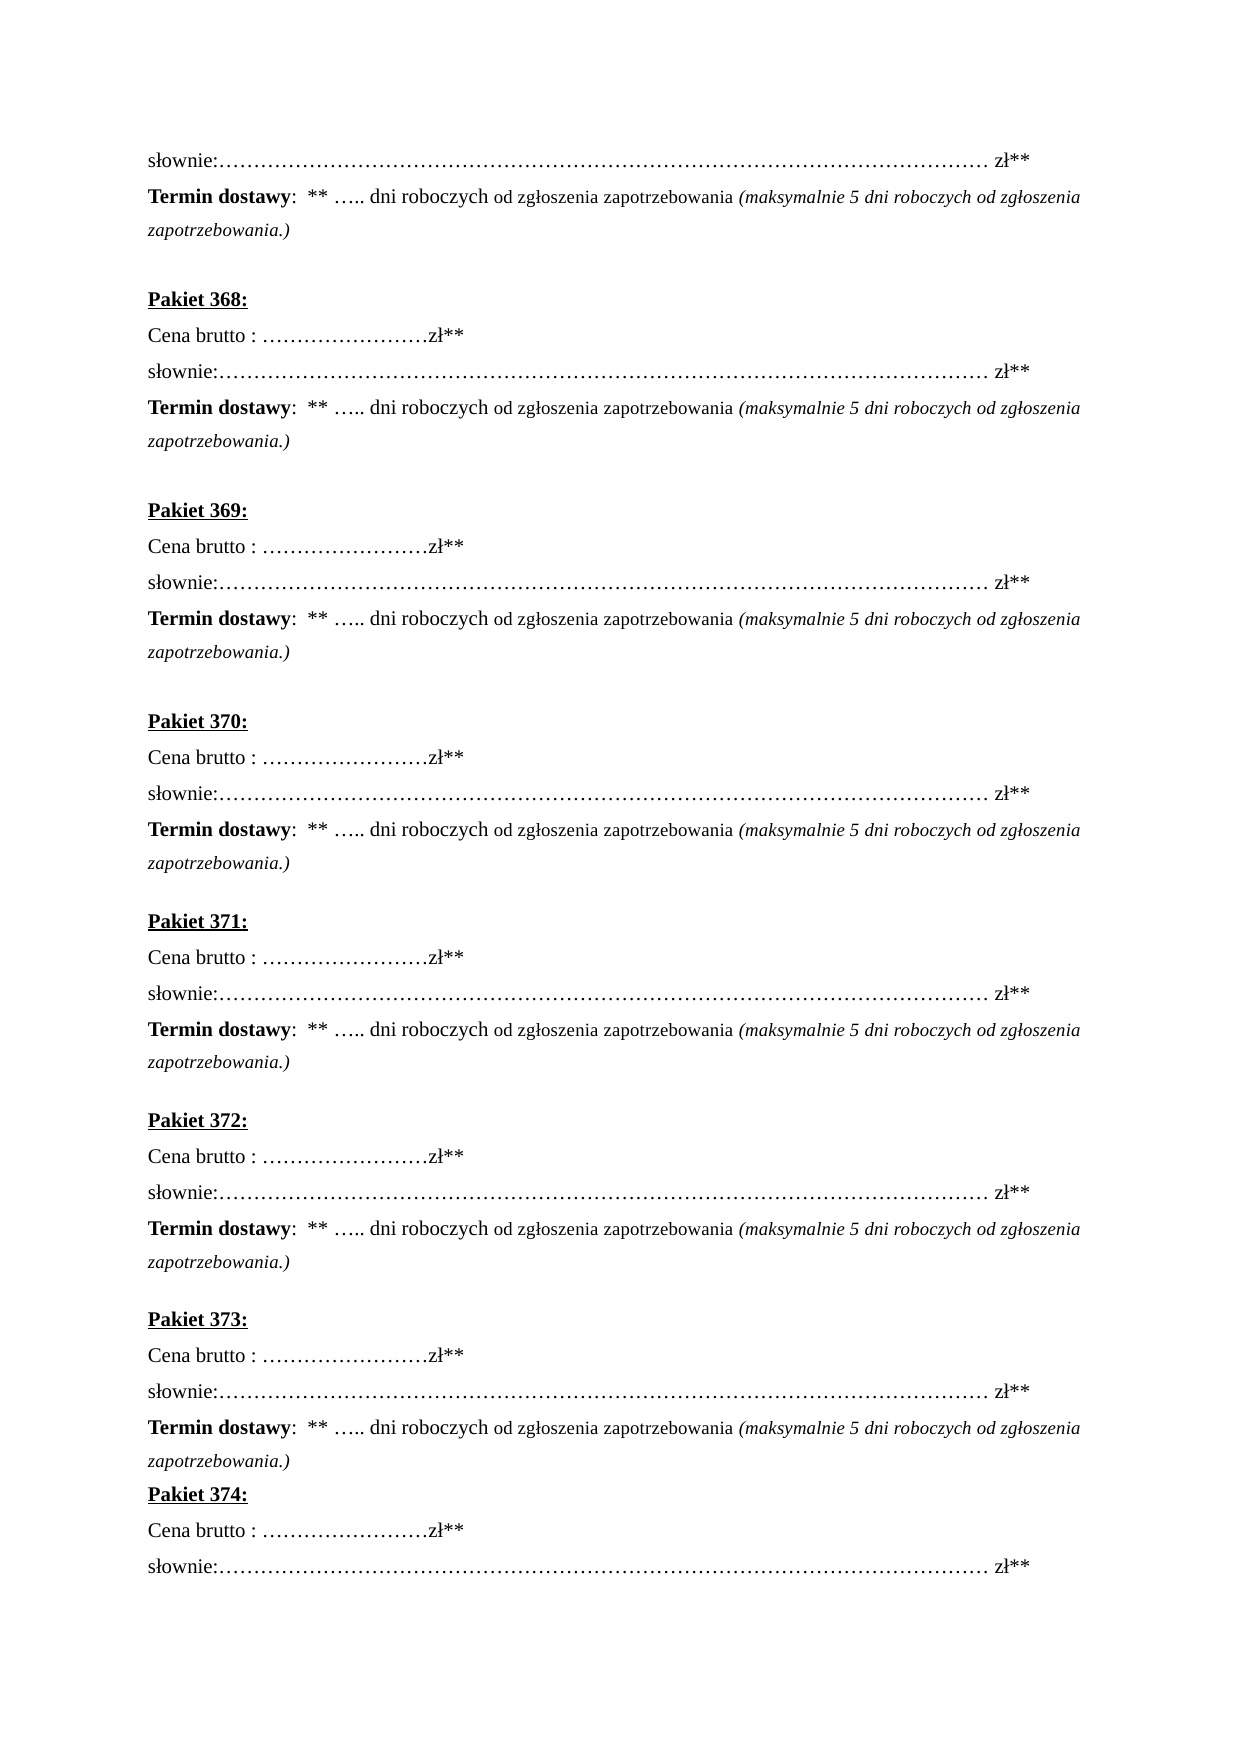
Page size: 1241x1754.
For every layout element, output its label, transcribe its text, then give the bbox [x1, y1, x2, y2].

text Pakiet 373: [148, 1307, 1093, 1331]
text Cena brutto : ……………………zł** [148, 534, 1093, 558]
text słownie:………………………………………………………………………………………………… zł** [148, 1379, 1093, 1403]
text Cena brutto : ……………………zł** [148, 323, 1093, 347]
text Pakiet 369: [148, 498, 1093, 522]
text Termin dostawy: ** ….. dni roboczych od zgłoszenia zapotrzebowania (maksymalnie 5 dni roboczych od zgłoszenia zapotrzebowania.) [148, 606, 1093, 662]
text słownie:………………………………………………………………………………………………… zł** [148, 359, 1093, 383]
text Pakiet 372: [148, 1108, 1093, 1132]
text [148, 1415, 1093, 1472]
text Pakiet 374: [148, 1482, 1093, 1506]
text słownie:………………………………………………………………………………………………… zł** [148, 781, 1093, 805]
text Termin dostawy: ** ….. dni roboczych od zgłoszenia zapotrzebowania (maksymalnie 5 dni roboczych od zgłoszenia zapotrzebowania.) [148, 817, 1093, 874]
text Cena brutto : ……………………zł** [148, 944, 1093, 969]
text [148, 184, 1093, 240]
text Pakiet 368: [148, 287, 1093, 311]
text słownie:………………………………………………………………………………………………… zł** [148, 1554, 1093, 1578]
text słownie:………………………………………………………………………………………………… zł** [148, 148, 1093, 172]
text Termin dostawy: ** ….. dni roboczych od zgłoszenia zapotrzebowania (maksymalnie 5 dni roboczych od zgłoszenia zapotrzebowania.) [148, 395, 1093, 451]
text Cena brutto : ……………………zł** [148, 745, 1093, 769]
text Pakiet 370: [148, 709, 1093, 733]
text słownie:………………………………………………………………………………………………… zł** [148, 981, 1093, 1005]
text słownie:………………………………………………………………………………………………… zł** [148, 570, 1093, 594]
text Termin dostawy: ** ….. dni roboczych od zgłoszenia zapotrzebowania (maksymalnie 5 dni roboczych od zgłoszenia zapotrzebowania.) [148, 1216, 1093, 1272]
text Cena brutto : ……………………zł** [148, 1144, 1093, 1168]
text Termin dostawy: ** ….. dni roboczych od zgłoszenia zapotrzebowania (maksymalnie 5 dni roboczych od zgłoszenia zapotrzebowania.) [148, 1017, 1093, 1073]
text słownie:………………………………………………………………………………………………… zł** [148, 1180, 1093, 1204]
text Cena brutto : ……………………zł** [148, 1343, 1093, 1367]
text Cena brutto : ……………………zł** [148, 1518, 1093, 1542]
text Pakiet 371: [148, 908, 1093, 933]
